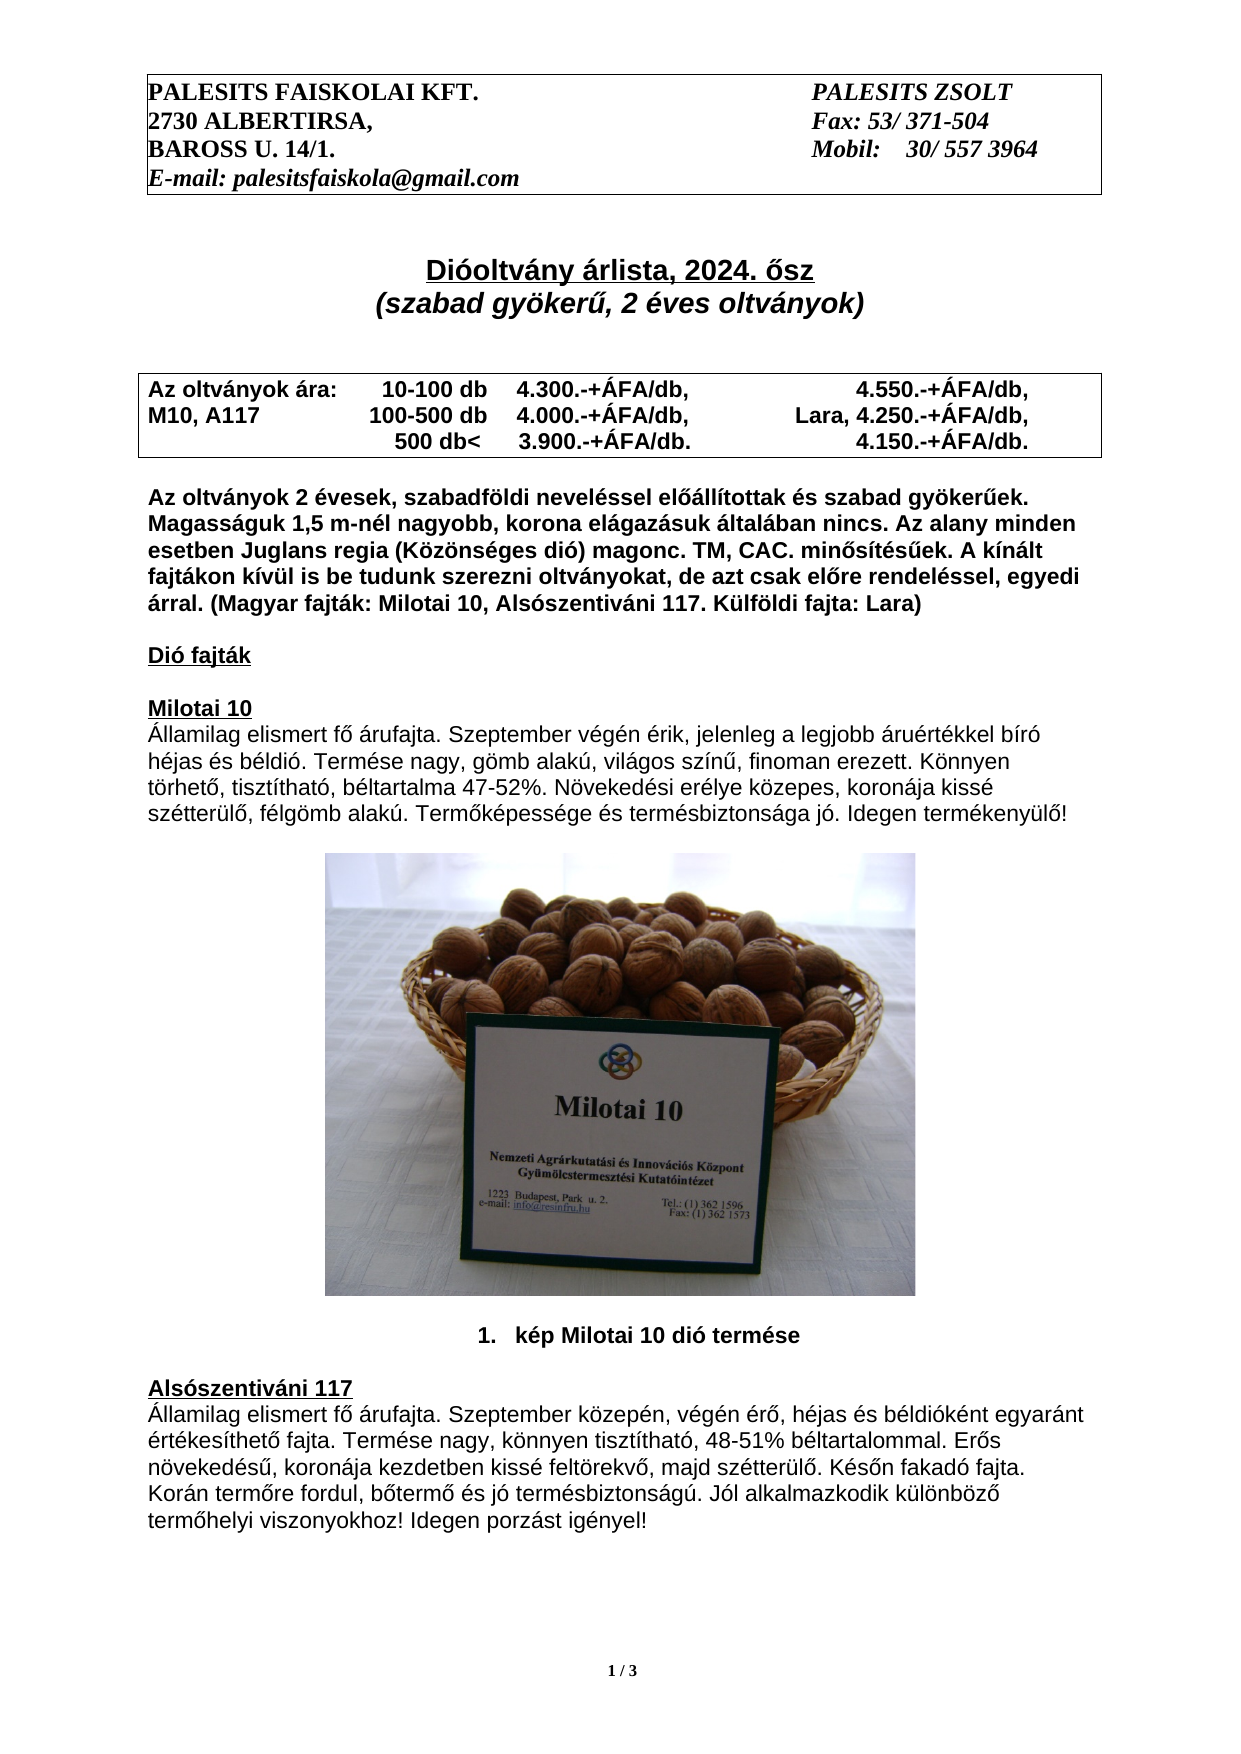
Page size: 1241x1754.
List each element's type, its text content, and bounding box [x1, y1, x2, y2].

text M10, A117 100-500 db 4.000.-+ÁFA/db, Lara, 4.250.-+ÁFA/db, [148, 402, 1092, 425]
text Államilag elismert fő árufajta. Szeptember közepén, végén érő, héjas és béldióként egyaránt értékesíthető fajta. Termése nagy, könnyen tisztítható, 48-51% béltartalommal. Erős növekedésű, koronája kezdetben kissé feltörekvő, majd szétterülő. Későn fakadó fajta. Korán termőre fordul, bőtermő és jó termésbiztonságú. Jól alkalmazkodik különböző termőhelyi viszonyokhoz! Idegen porzást igényel! [148, 1401, 1092, 1533]
text (szabad gyökerű, 2 éves oltványok) [148, 286, 1092, 320]
text Az oltványok ára: 10-100 db 4.300.-+ÁFA/db, 4.550.-+ÁFA/db, [139, 374, 1101, 402]
text Az oltványok 2 évesek, szabadföldi neveléssel előállítottak és szabad gyökerűek. Magasságuk 1,5 m-nél nagyobb, korona elágazásuk általában nincs. Az alany minden esetben Juglans regia (Közönséges dió) magonc. TM, CAC. minősítésűek. A kínált fajtákon kívül is be tudunk szerezni oltványokat, de azt csak előre rendeléssel, egyedi árral. (Magyar fajták: Milotai 10, Alsószentiváni 117. Külföldi fajta: Lara) [148, 484, 1092, 616]
text 500 db< 3.900.-+ÁFA/db. 4.150.-+ÁFA/db. [139, 425, 1101, 457]
text Dió fajták [148, 642, 1092, 668]
text Alsószentiváni 117 [148, 1375, 1092, 1401]
text Milotai 10 [148, 695, 1092, 721]
picture [325, 853, 916, 1296]
text Dióoltvány árlista, 2024. ősz [148, 253, 1092, 286]
text Államilag elismert fő árufajta. Szeptember végén érik, jelenleg a legjobb áruértékkel bíró héjas és béldió. Termése nagy, gömb alakú, világos színű, finoman erezett. Könnyen törhető, tisztítható, béltartalma 47-52%. Növekedési erélye közepes, koronája kissé szétterülő, félgömb alakú. Termőképessége és termésbiztonsága jó. Idegen termékenyülő! [148, 721, 1092, 827]
list kép Milotai 10 dió termése [185, 1322, 1092, 1348]
